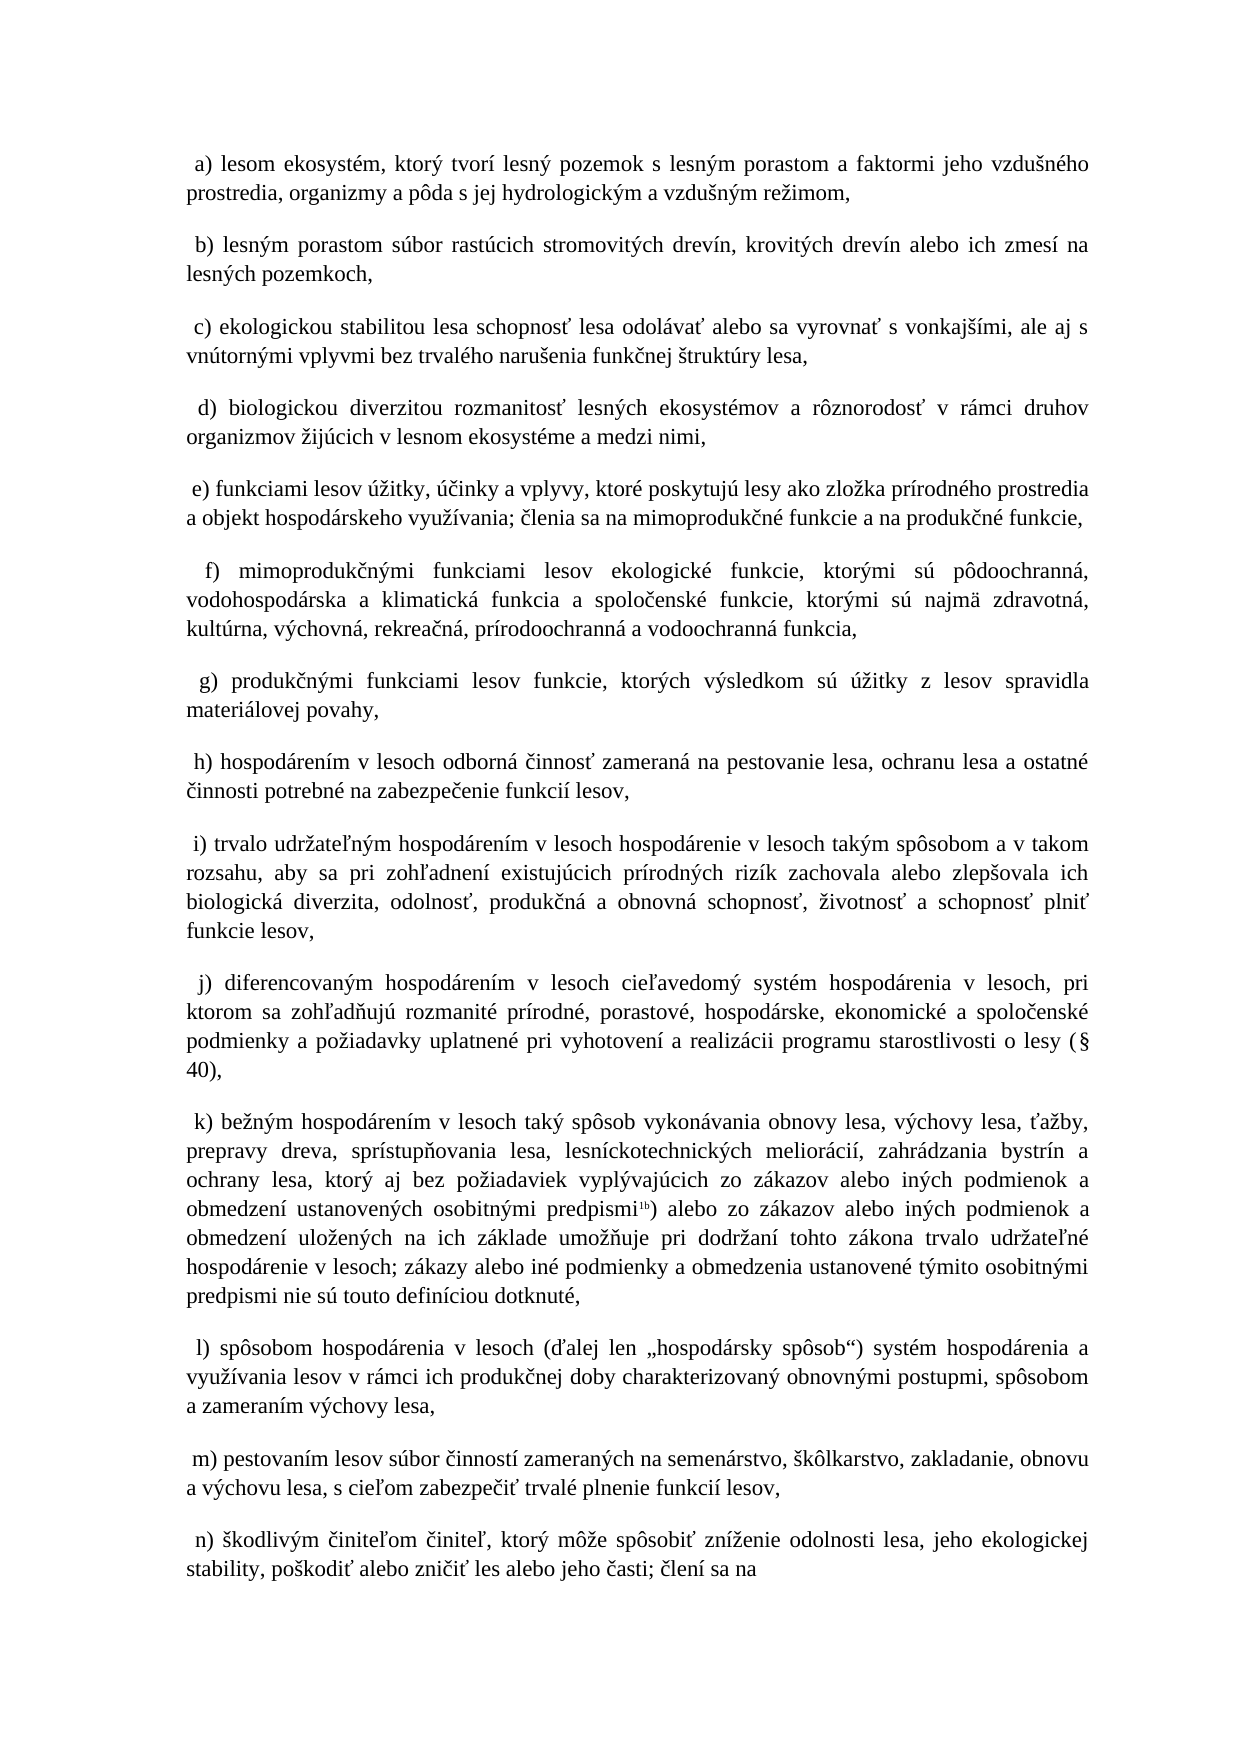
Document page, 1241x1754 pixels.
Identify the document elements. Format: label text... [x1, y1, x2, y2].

text f) mimoprodukčnými funkciami lesov ekologické funkcie, ktorými sú pôdoochranná, vodohospodárska a klimatická funkcia a spoločenské funkcie, ktorými sú najmä zdravotná, kultúrna, výchovná, rekreačná, prírodoochranná a vodoochranná funkcia, [186, 557, 1090, 641]
text i) trvalo udržateľným hospodárením v lesoch hospodárenie v lesoch takým spôsobom a v takom rozsahu, aby sa pri zohľadnení existujúcich prírodných rizík zachovala alebo zlepšovala ich biologická diverzita, odolnosť, produkčná a obnovná schopnosť, životnosť a schopnosť plniť funkcie lesov, [186, 830, 1090, 943]
text k) bežným hospodárením v lesoch taký spôsob vykonávania obnovy lesa, výchovy lesa, ťažby, prepravy dreva, sprístupňovania lesa, lesníckotechnických meliorácií, zahrádzania bystrín a ochrany lesa, ktorý aj bez požiadaviek vyplývajúcich zo zákazov alebo iných podmienok a obmedzení ustanovených osobitnými predpismi1b) alebo zo zákazov alebo iných podmienok a obmedzení uložených na ich základe umožňuje pri dodržaní tohto zákona trvalo udržateľné hospodárenie v lesoch; zákazy alebo iné podmienky a obmedzenia ustanovené týmito osobitnými predpismi nie sú touto definíciou dotknuté, [186, 1108, 1090, 1308]
text n) škodlivým činiteľom činiteľ, ktorý môže spôsobiť zníženie odolnosti lesa, jeho ekologickej stability, poškodiť alebo zničiť les alebo jeho časti; člení sa na [186, 1526, 1090, 1581]
text c) ekologickou stabilitou lesa schopnosť lesa odolávať alebo sa vyrovnať s vonkajšími, ale aj s vnútornými vplyvmi bez trvalého narušenia funkčnej štruktúry lesa, [186, 313, 1090, 368]
text j) diferencovaným hospodárením v lesoch cieľavedomý systém hospodárenia v lesoch, pri ktorom sa zohľadňujú rozmanité prírodné, porastové, hospodárske, ekonomické a spoločenské podmienky a požiadavky uplatnené pri vyhotovení a realizácii programu starostlivosti o lesy (§ 40), [186, 969, 1090, 1082]
text h) hospodárením v lesoch odborná činnosť zameraná na pestovanie lesa, ochranu lesa a ostatné činnosti potrebné na zabezpečenie funkcií lesov, [186, 748, 1090, 804]
text b) lesným porastom súbor rastúcich stromovitých drevín, krovitých drevín alebo ich zmesí na lesných pozemkoch, [186, 231, 1090, 287]
text g) produkčnými funkciami lesov funkcie, ktorých výsledkom sú úžitky z lesov spravidla materiálovej povahy, [186, 667, 1090, 722]
text m) pestovaním lesov súbor činností zameraných na semenárstvo, škôlkarstvo, zakladanie, obnovu a výchovu lesa, s cieľom zabezpečiť trvalé plnenie funkcií lesov, [186, 1445, 1090, 1500]
text a) lesom ekosystém, ktorý tvorí lesný pozemok s lesným porastom a faktormi jeho vzdušného prostredia, organizmy a pôda s jej hydrologickým a vzdušným režimom, [186, 150, 1090, 205]
text l) spôsobom hospodárenia v lesoch (ďalej len „hospodársky spôsob“) systém hospodárenia a využívania lesov v rámci ich produkčnej doby charakterizovaný obnovnými postupmi, spôsobom a zameraním výchovy lesa, [186, 1334, 1090, 1419]
text d) biologickou diverzitou rozmanitosť lesných ekosystémov a rôznorodosť v rámci druhov organizmov žijúcich v lesnom ekosystéme a medzi nimi, [186, 394, 1090, 449]
text e) funkciami lesov úžitky, účinky a vplyvy, ktoré poskytujú lesy ako zložka prírodného prostredia a objekt hospodárskeho využívania; členia sa na mimoprodukčné funkcie a na produkčné funkcie, [186, 475, 1090, 531]
